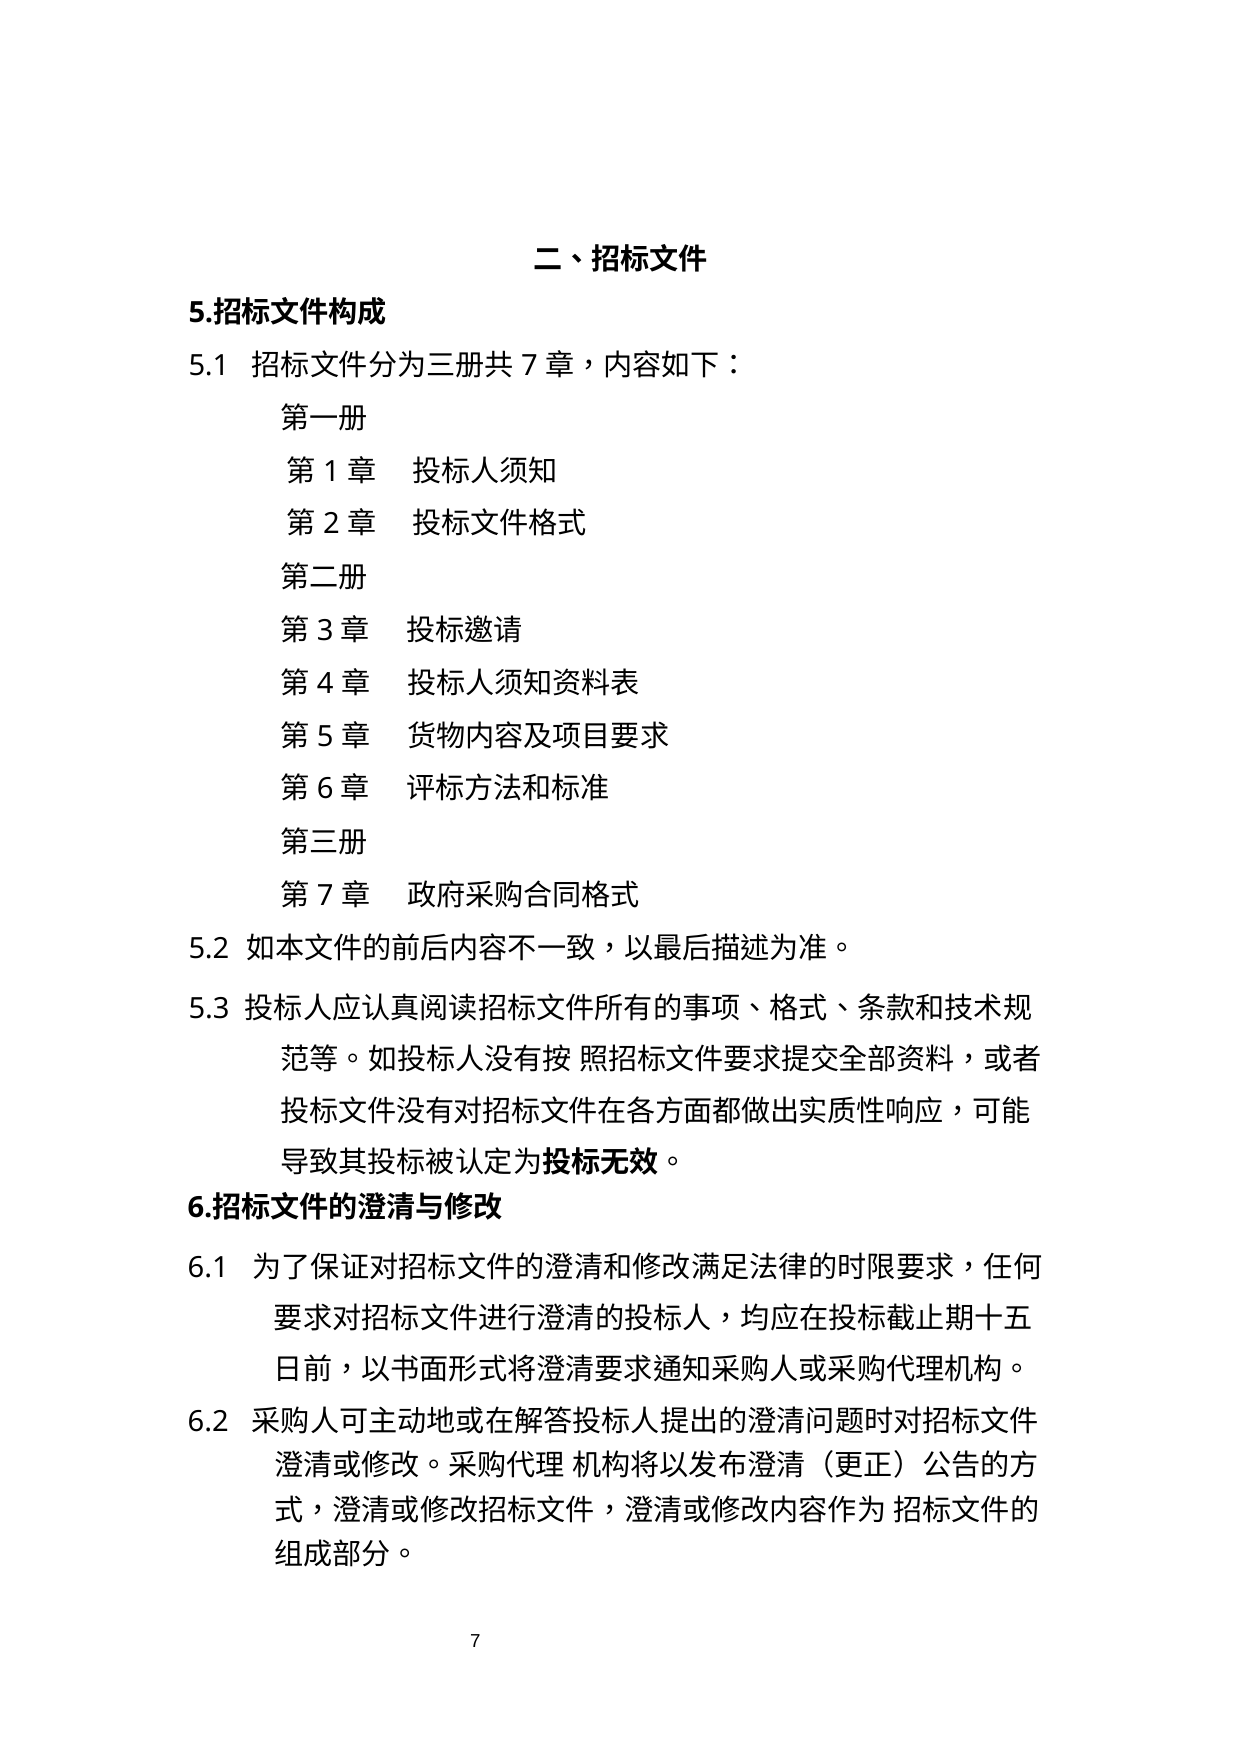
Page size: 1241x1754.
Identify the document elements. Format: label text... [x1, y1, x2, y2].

text 6.招标文件的澄清与修改 [187, 1193, 1053, 1223]
text 5.2 如本文件的前后内容不一致，以最后描述为准。 [188, 934, 1053, 964]
text 二、招标文件 [187, 246, 1053, 275]
text 6.1 为了保证对招标文件的澄清和修改满足法律的时限要求，任何要求对招标文件进行澄清的投标人，均应在投标截止期十五日前，以书面形式将澄清要求通知采购人或采购代理机构。 [187, 1246, 1053, 1388]
text 第 5 章 货物内容及项目要求 [280, 722, 1053, 752]
text 5.1 招标文件分为三册共 7 章，内容如下： [188, 351, 1053, 381]
text 第 1 章 投标人须知 [286, 457, 1053, 487]
text 第 7 章 政府采购合同格式 [280, 881, 1053, 911]
text 第一册 [280, 404, 1053, 434]
text 第二册 [280, 563, 1053, 593]
text 5.招标文件构成 [188, 298, 1053, 328]
text 6.2 采购人可主动地或在解答投标人提出的澄清问题时对招标文件澄清或修改。采购代理 机构将以发布澄清（更正）公告的方式，澄清或修改招标文件，澄清或修改内容作为 招标文件的组成部分。 [187, 1400, 1053, 1573]
text 第 6 章 评标方法和标准 [280, 775, 1053, 805]
text 第三册 [280, 828, 1053, 858]
text 5.3 投标人应认真阅读招标文件所有的事项、格式、条款和技术规范等。如投标人没有按 照招标文件要求提交全部资料，或者投标文件没有对招标文件在各方面都做出实质性响应，可能导致其投标被认定为投标无效。 [188, 987, 1046, 1181]
text 第 3 章 投标邀请 [280, 616, 1053, 646]
text 第 2 章 投标文件格式 [286, 510, 1053, 540]
text 第 4 章 投标人须知资料表 [280, 669, 1053, 699]
